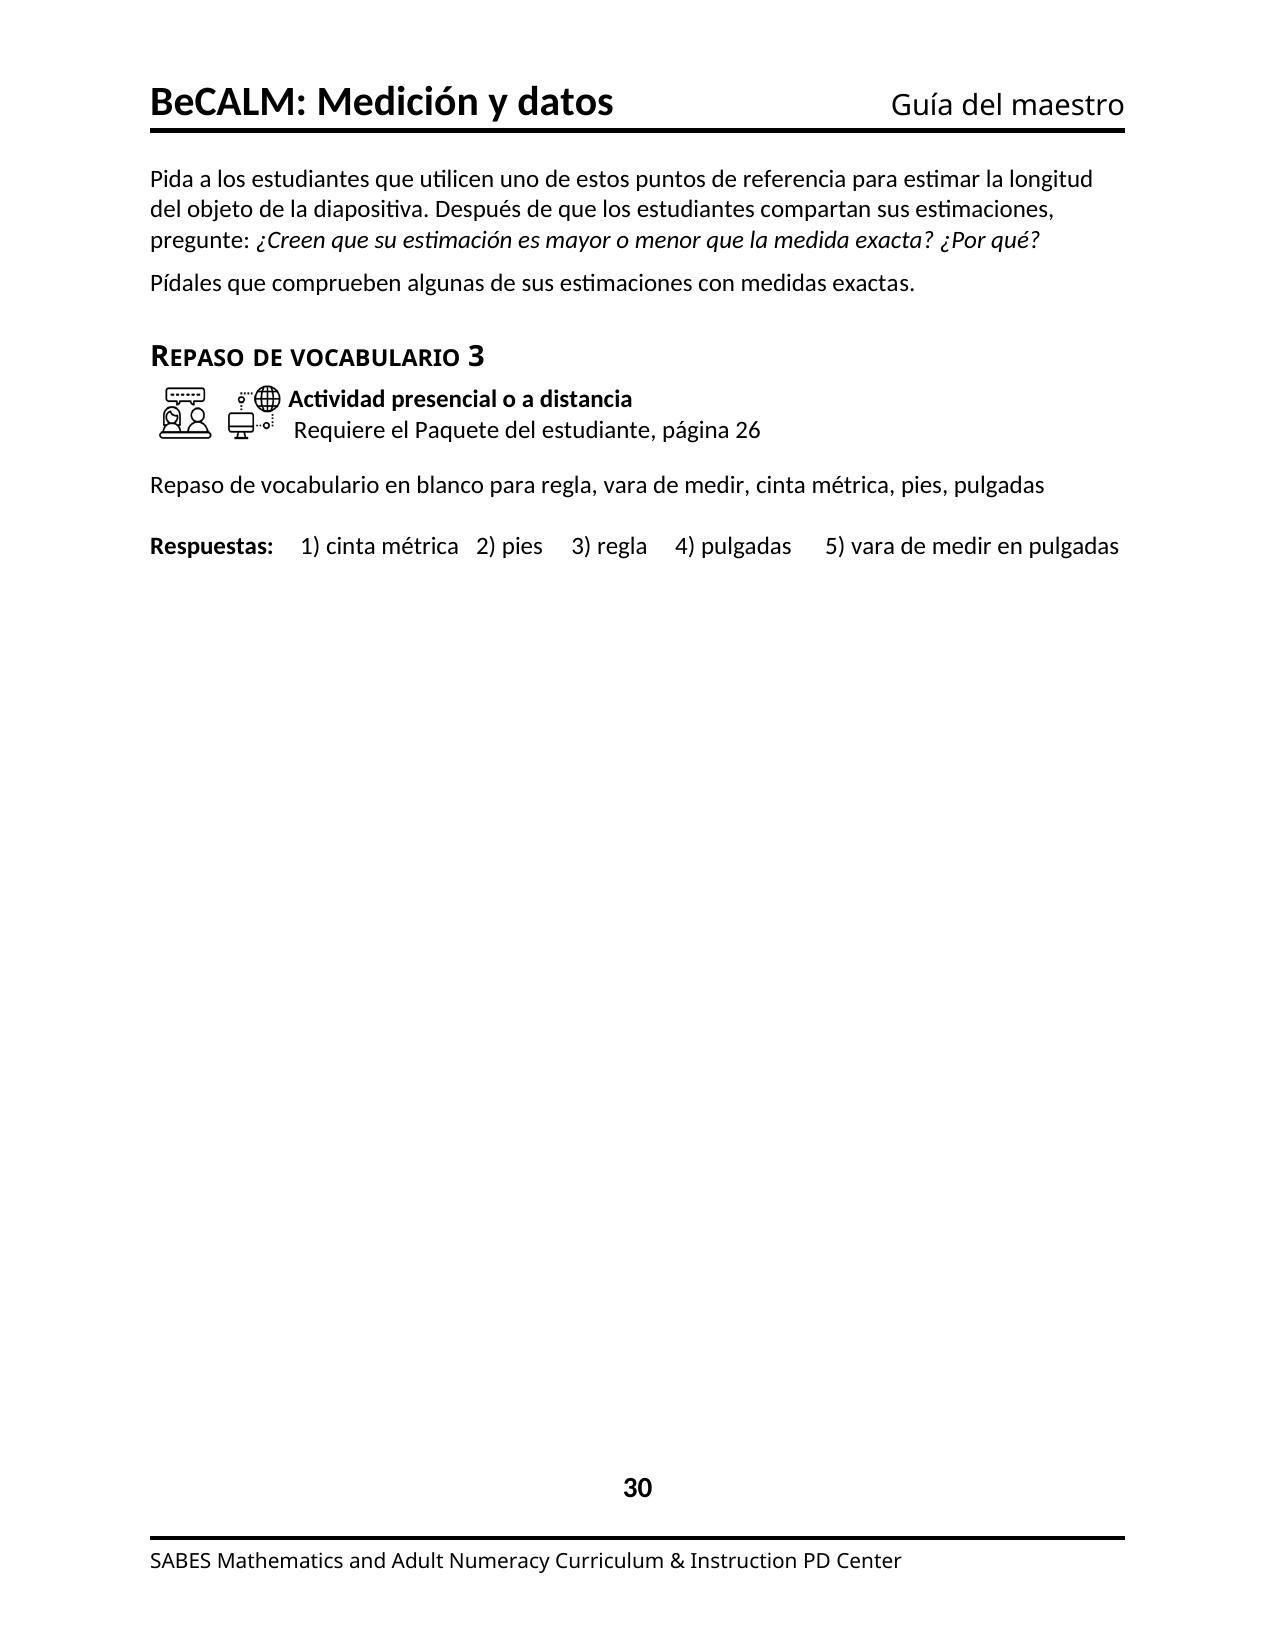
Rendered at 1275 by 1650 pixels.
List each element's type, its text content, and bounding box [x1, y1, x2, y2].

text Requiere el Paquete del estudiante, página 26 [289, 414, 1125, 444]
text Pida a los estudiantes que utilicen uno de estos puntos de referencia para estimar la longitud del objeto de la diapositiva. Después de que los estudiantes compartan sus estimaciones, pregunte: ¿Creen que su estimación es mayor o menor que la medida exacta? ¿Por qué? [150, 163, 1125, 255]
text Actividad presencial o a distancia [289, 383, 1125, 414]
title Repaso de vocabulario 3 [150, 335, 1125, 375]
text Respuestas: 1) cinta métrica 2) pies 3) regla 4) pulgadas 5) vara de medir en pulgadas [150, 530, 1125, 561]
text Pídales que comprueben algunas de sus estimaciones con medidas exactas. [150, 267, 1125, 298]
text Repaso de vocabulario en blanco para regla, vara de medir, cinta métrica, pies, pulgadas [150, 469, 1125, 500]
picture [150, 383, 289, 444]
